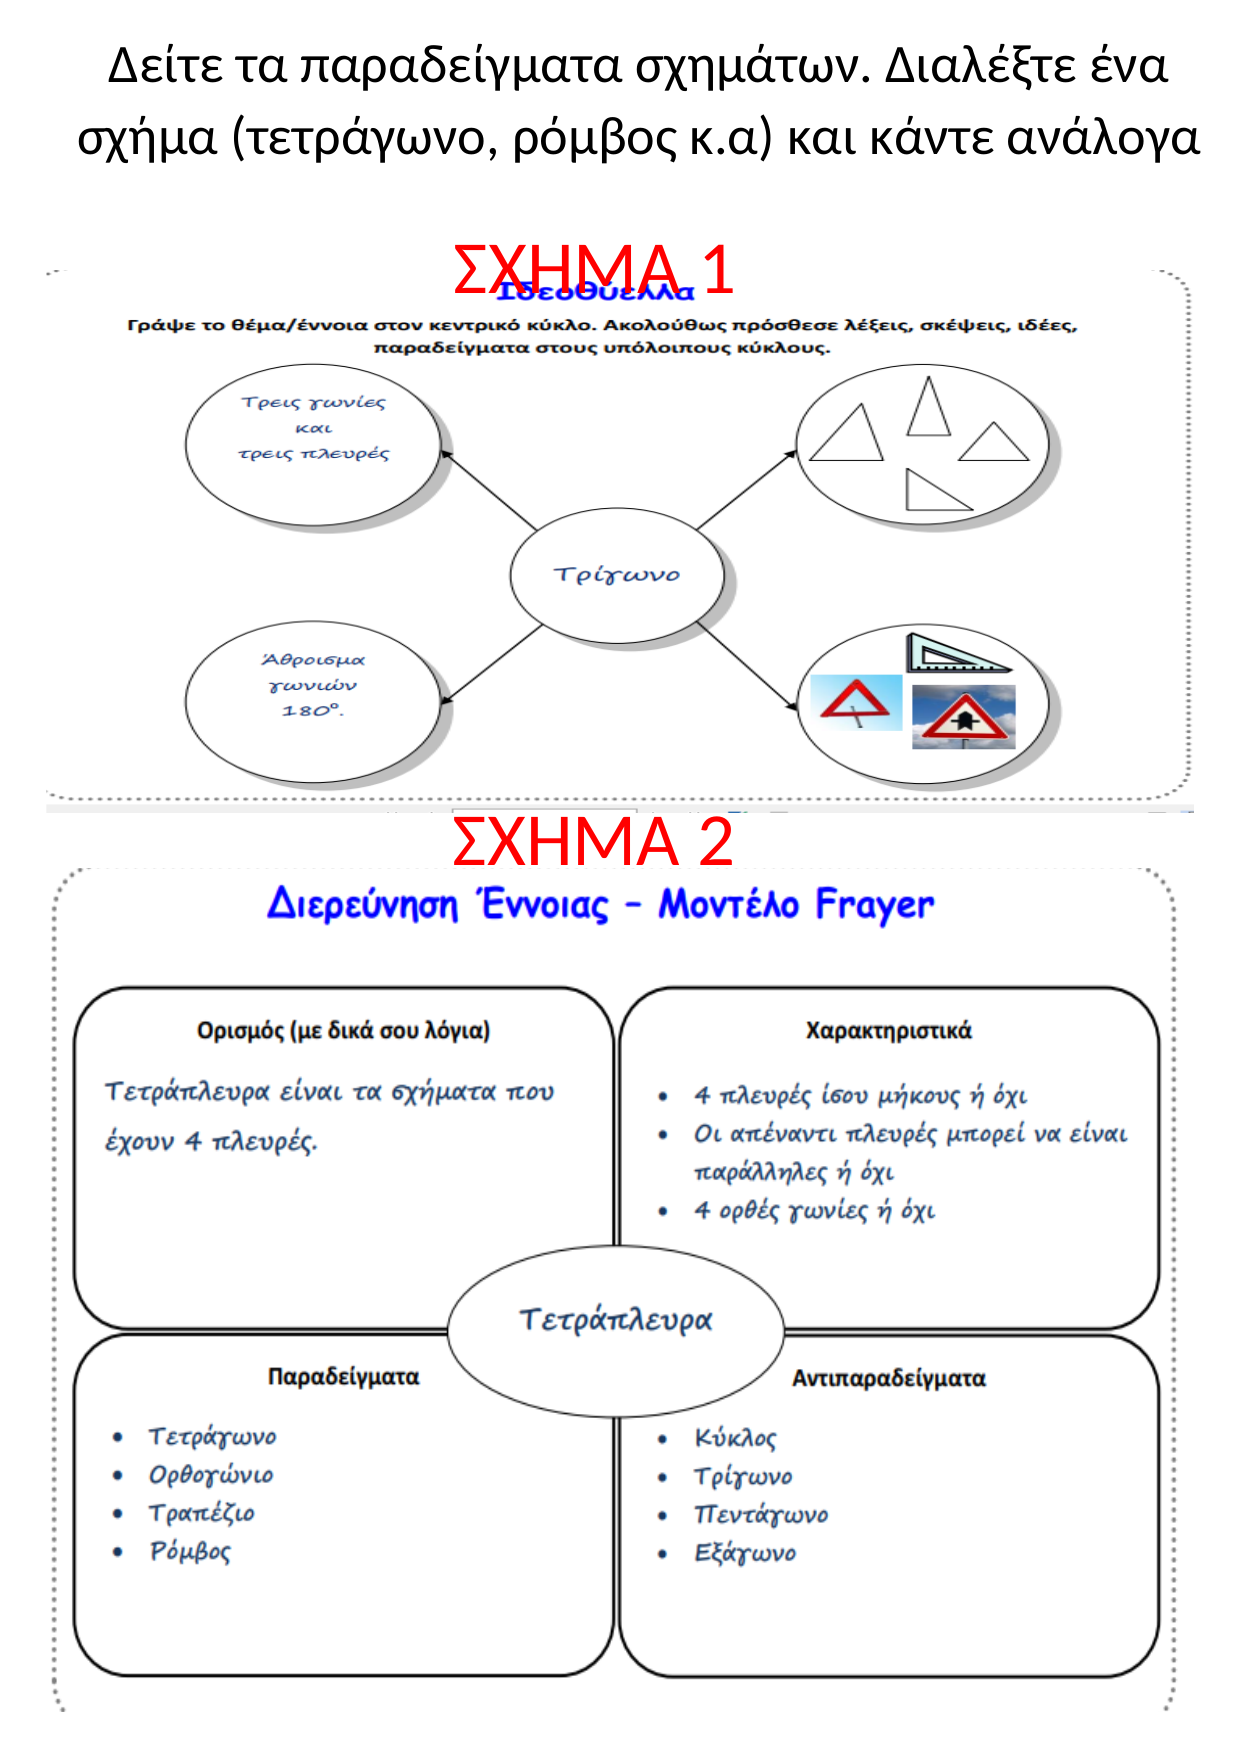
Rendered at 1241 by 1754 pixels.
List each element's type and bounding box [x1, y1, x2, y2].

picture [48, 868, 1209, 1712]
picture [46, 270, 1194, 813]
picture [651, 270, 667, 275]
picture [601, 270, 610, 278]
